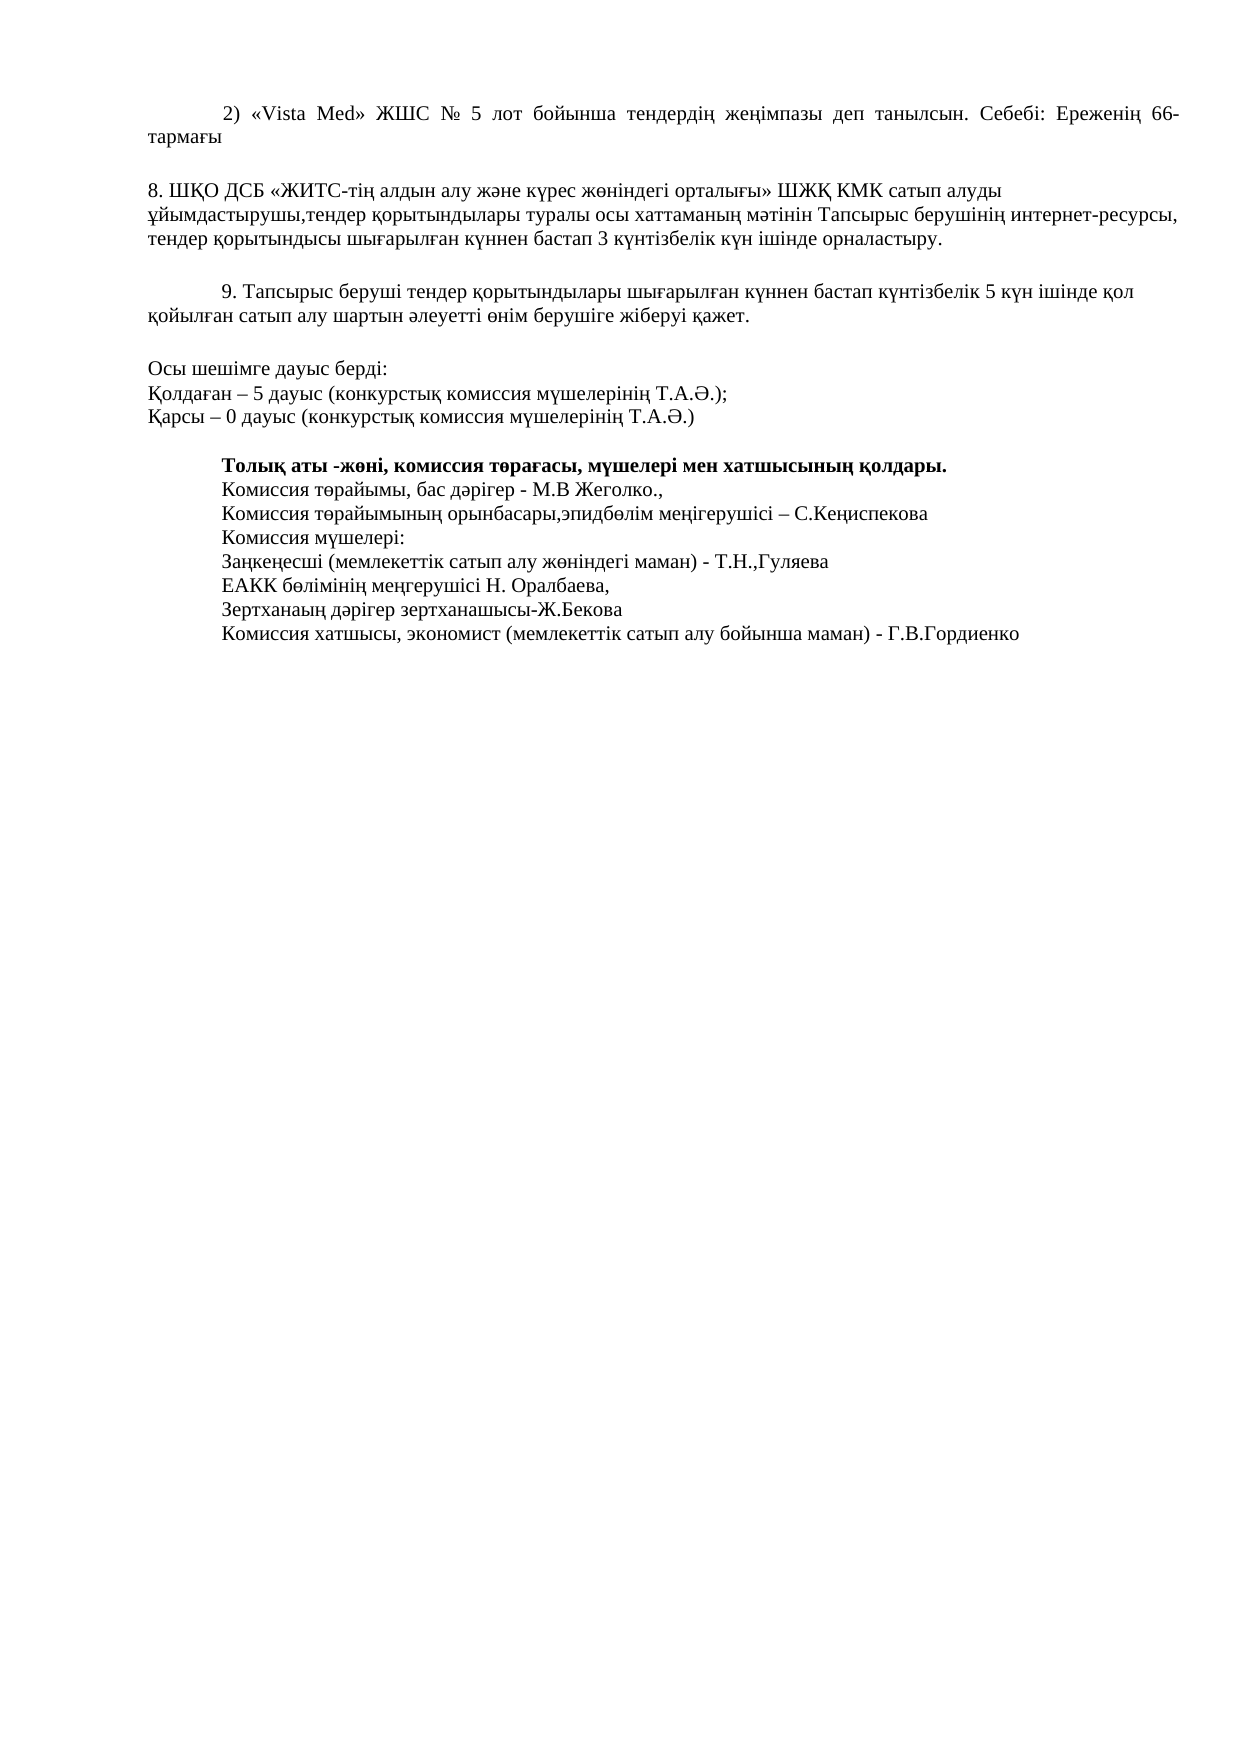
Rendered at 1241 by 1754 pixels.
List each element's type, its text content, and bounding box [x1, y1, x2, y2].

text 8. ШҚО ДСБ «ЖИТС-тің алдын алу және күрес жөніндегі орталығы» ШЖҚ КМК сатып алуды ұйымдастырушы,тендер қорытындылары туралы осы хаттаманың мәтінін Тапсырыс берушінің интернет-ресурсы, тендер қорытындысы шығарылған күннен бастап 3 күнтізбелік күн ішінде орналастыру. [148, 178, 1181, 250]
text Қарсы – 0 дауыс (конкурстық комиссия мүшелерінің Т.А.Ә.) [148, 404, 1181, 428]
text Заңкеңесші (мемлекеттік сатып алу жөніндегі маман) - Т.Н.,Гуляева [148, 549, 1181, 573]
text Осы шешімге дауыс берді: [148, 356, 1181, 380]
text Зертханаың дәрігер зертханашысы-Ж.Бекова [148, 597, 1181, 621]
text Комиссия мүшелері: [148, 525, 1181, 549]
text ЕАКК бөлімінің меңгерушісі Н. Оралбаева, [148, 573, 1181, 597]
text Комиссия төрайымының орынбасары,эпидбөлім меңігерушісі – С.Кеңиспекова [148, 501, 1181, 525]
text 9. Тапсырыс беруші тендер қорытындылары шығарылған күннен бастап күнтізбелік 5 күн ішінде қол қойылған сатып алу шартын әлеуетті өнім берушіге жіберуі қажет. [148, 279, 1181, 327]
text Комиссия төрайымы, бас дәрігер - М.В Жеголко., [148, 477, 1181, 501]
text Толық аты -жөні, комиссия төрағасы, мүшелері мен хатшысының қолдары. [148, 453, 1181, 477]
text 2) «Vista Med» ЖШС № 5 лот бойынша тендердің жеңімпазы деп танылсын. Себебі: Ереженің 66-тармағы [148, 100, 1181, 148]
text Қолдаған – 5 дауыс (конкурстық комиссия мүшелерінің Т.А.Ә.); [148, 380, 1181, 404]
text Комиссия хатшысы, экономист (мемлекеттік сатып алу бойынша маман) - Г.В.Гордиенко [148, 621, 1181, 645]
